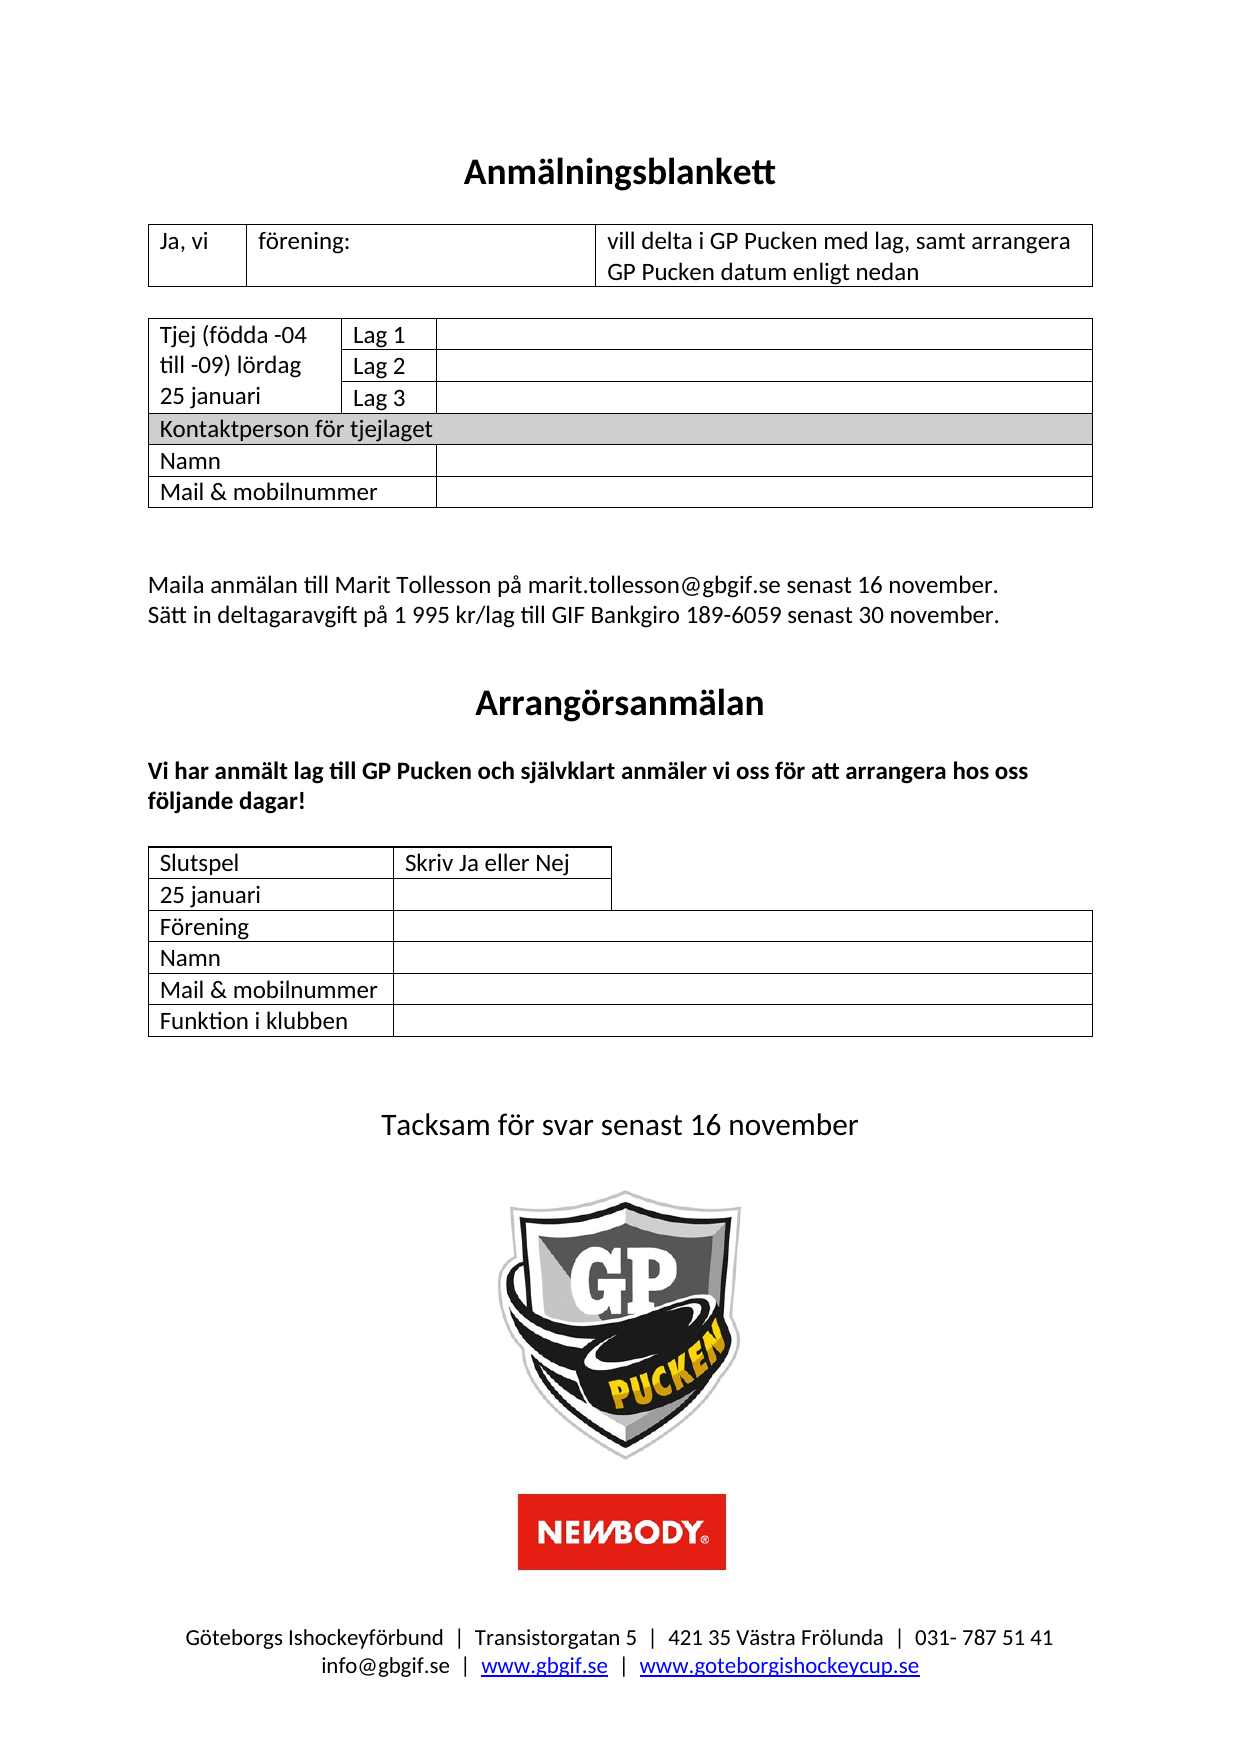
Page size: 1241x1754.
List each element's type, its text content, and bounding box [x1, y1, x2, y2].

table_cell [437, 445, 1092, 476]
table_cell Lag 2 [342, 350, 436, 381]
table_cell [394, 1005, 1092, 1036]
table_cell [437, 477, 1092, 507]
picture [488, 1181, 752, 1577]
table_header förening: [247, 225, 595, 286]
table_cell [394, 879, 611, 909]
table_cell [437, 382, 1092, 412]
table_cell Mail & mobilnummer [149, 974, 393, 1004]
table_cell Förening [149, 911, 393, 941]
table_header Slutspel [149, 848, 393, 878]
table_header [437, 319, 1092, 349]
text Tacksam för svar senast 16 november [148, 1106, 1092, 1144]
table_cell [394, 974, 1092, 1004]
table_cell Mail & mobilnummer [149, 477, 436, 507]
text Vi har anmält lag till GP Pucken och självklart anmäler vi oss för att arrangera hos oss följande dagar! [148, 755, 1092, 816]
table_cell Funktion i klubben [149, 1005, 393, 1036]
table_cell Namn [149, 445, 436, 476]
table_cell Namn [149, 942, 393, 973]
text Arrangörsanmälan [148, 678, 1092, 724]
text Anmälningsblankett [148, 148, 1092, 193]
table_header Tjej (födda -04 till -09) lördag 25 januari [149, 319, 341, 412]
table_cell [394, 942, 1092, 973]
table_header Lag 1 [342, 319, 436, 349]
table_cell Lag 3 [342, 382, 436, 412]
table_header Ja, vi [149, 225, 246, 286]
table_header Skriv Ja eller Nej [394, 848, 611, 878]
table_cell 25 januari [149, 879, 393, 909]
table_cell Kontaktperson för tjejlaget [149, 414, 1092, 444]
table_cell [437, 350, 1092, 381]
text Sätt in deltagaravgift på 1 995 kr/lag till GIF Bankgiro 189-6059 senast 30 november. [148, 600, 1092, 630]
table_cell [394, 911, 1092, 941]
table_header vill delta i GP Pucken med lag, samt arrangera GP Pucken datum enligt nedan [596, 225, 1092, 286]
text Maila anmälan till Marit Tollesson på marit.tollesson@gbgif.se senast 16 november. [148, 569, 1092, 600]
